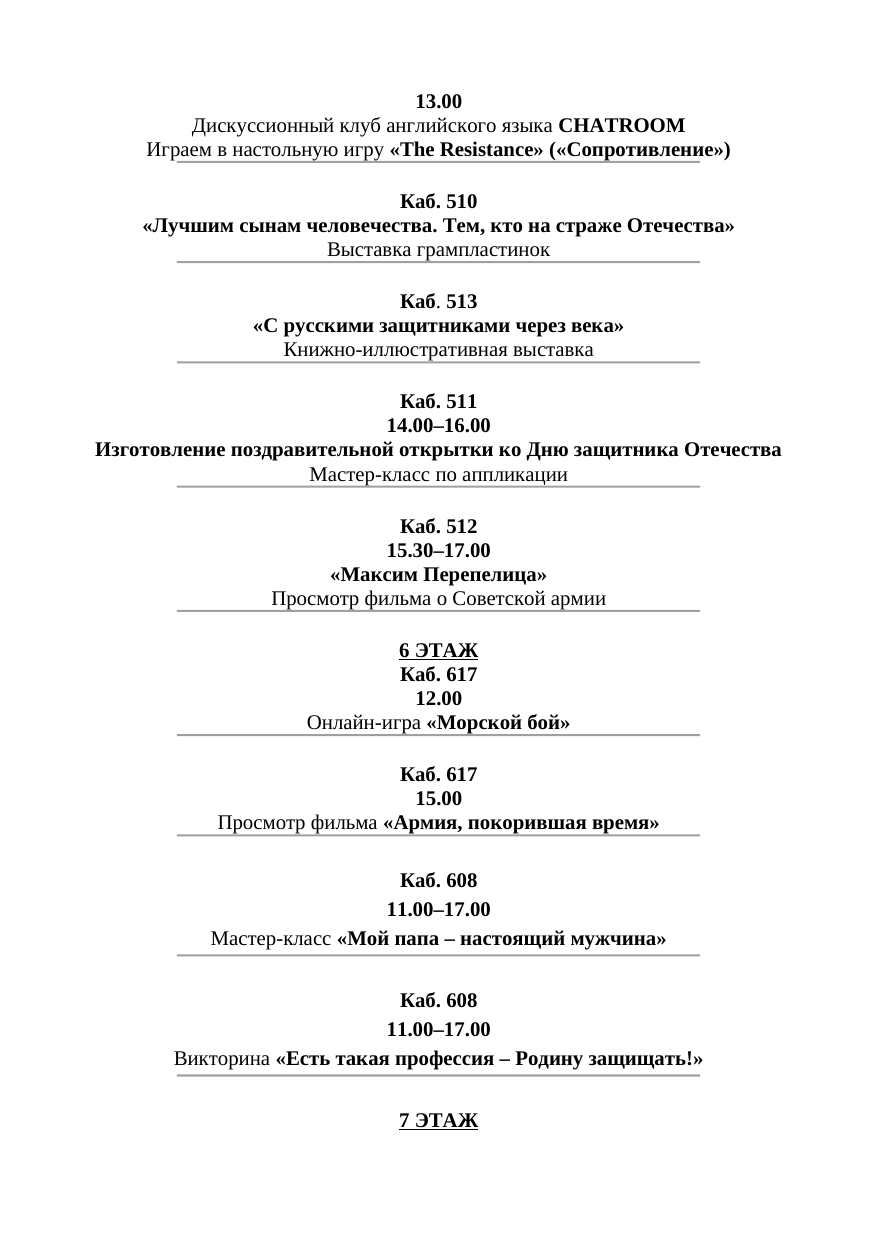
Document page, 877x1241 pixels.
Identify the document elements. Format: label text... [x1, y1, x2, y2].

text 11.00–17.00 [89, 897, 788, 921]
text «С русскими защитниками через века» [89, 313, 788, 337]
text 14.00–16.00 [89, 413, 788, 437]
text Мастер-класс по аппликации [89, 461, 788, 486]
text Каб. 511 [89, 389, 788, 413]
text Каб. 510 [89, 189, 788, 213]
text Изготовление поздравительной открытки ко Дню защитника Отечества [89, 437, 788, 461]
text Играем в настольную игру «The Resistance» («Сопротивление») [89, 137, 788, 161]
text Каб. 608 [89, 988, 788, 1012]
text Каб. 513 [89, 289, 788, 313]
text Каб. 617 [89, 662, 788, 686]
text Просмотр фильма о Советской армии [89, 586, 788, 610]
text 12.00 [89, 686, 788, 710]
text Каб. 512 [89, 513, 788, 538]
text Выставка грампластинок [89, 237, 788, 261]
text Книжно-иллюстративная выставка [89, 337, 788, 361]
text 15.30–17.00 [89, 538, 788, 562]
text Викторина «Есть такая профессия – Родину защищать!» [89, 1046, 788, 1070]
text 15.00 [89, 786, 788, 810]
text 13.00 [89, 89, 788, 113]
text Онлайн-игра «Морской бой» [89, 710, 788, 734]
text Мастер-класс «Мой папа – настоящий мужчина» [89, 926, 788, 949]
text Каб. 617 [89, 762, 788, 786]
text Дискуссионный клуб английского языка CHATROOM [89, 113, 788, 137]
text 7 ЭТАЖ [89, 1108, 788, 1132]
text Каб. 608 [89, 868, 788, 892]
text 6 ЭТАЖ [89, 638, 788, 662]
text 11.00–17.00 [89, 1017, 788, 1041]
text Просмотр фильма «Армия, покорившая время» [89, 810, 788, 834]
text «Максим Перепелица» [89, 562, 788, 586]
text «Лучшим сынам человечества. Тем, кто на страже Отечества» [89, 213, 788, 237]
